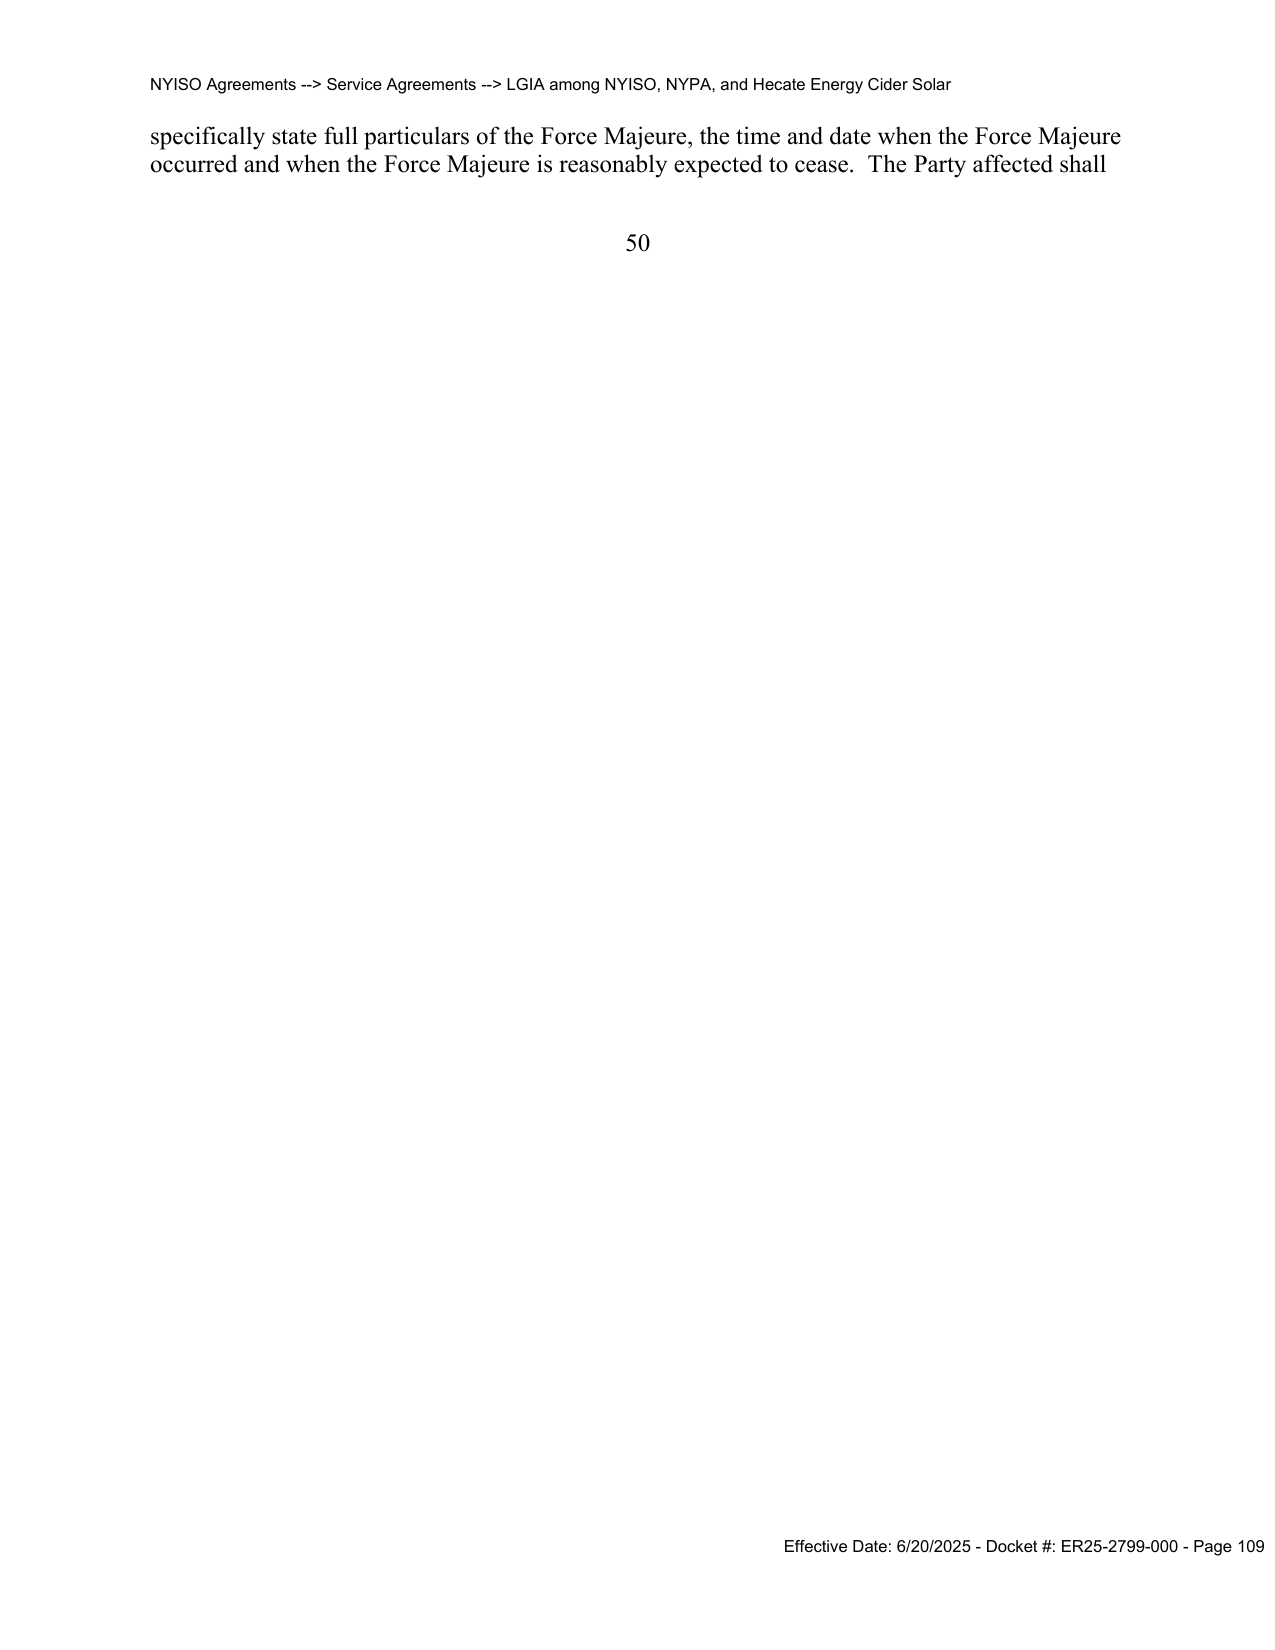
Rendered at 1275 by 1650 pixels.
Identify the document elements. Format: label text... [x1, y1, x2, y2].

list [150, 121, 1264, 179]
list 50 [625, 229, 1264, 257]
